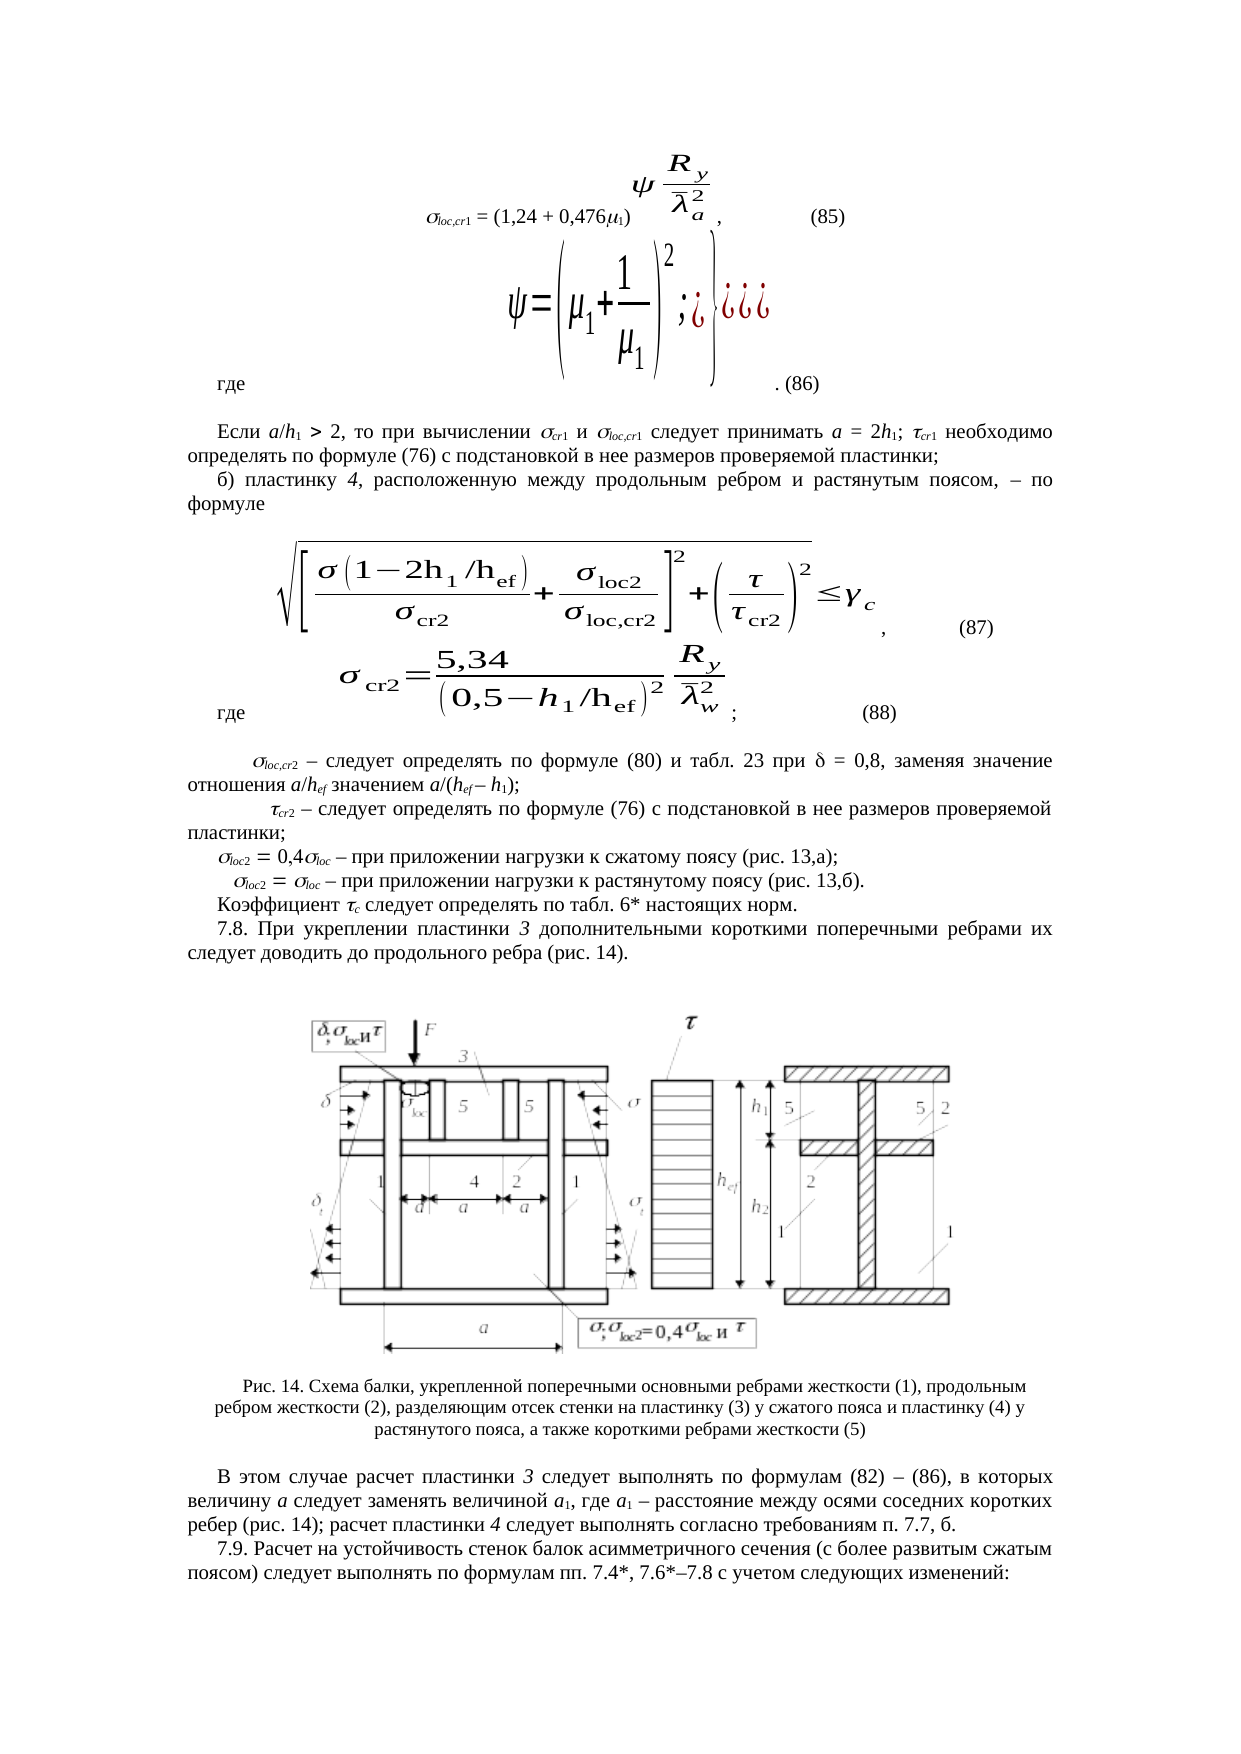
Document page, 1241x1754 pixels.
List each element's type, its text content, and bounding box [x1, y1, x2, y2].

text Если a/h1 2, то при вычислении cr1 и loc,cr1 следует принимать a = 2h1; cr1 необходимо определять по формуле (76) с подстановкой в нее размеров проверяемой пластинки; [187, 419, 1053, 467]
text loc,cr2 следует определять по формуле (80) и табл. 23 при = 0,8, заменяя значение отношения a/hef значением а/(hef h1); [187, 748, 1053, 796]
text , (87) [187, 539, 1053, 639]
text 7.8. При укреплении пластинки 3 дополнительными короткими поперечными ребрами их следует доводить до продольного ребра (рис. 14). [187, 916, 1053, 964]
text где . (86) [187, 228, 1053, 395]
text loc loc при приложении нагрузки к растянутому поясу (рис. 13,б). [187, 868, 1053, 892]
text loc,cr = (1,24 + 0,476), (85) [187, 150, 1053, 228]
text Коэффициент c следует определять по табл. 6* настоящих норм. [187, 892, 1053, 916]
text cr2 следует определять по формуле (76) с подстановкой в нее размеров проверяемой пластинки; [187, 796, 1053, 844]
text 7.9. Расчет на устойчивость стенок балок асимметричного сечения (с более развитым сжатым поясом) следует выполнять по формулам пп. 7.4*, 7.6*7.8 с учетом следующих изменений: [187, 1536, 1053, 1584]
text В этом случае расчет пластинки 3 следует выполнять по формулам (82) (86), в которых величину а следует заменять величиной а1, где а1 расстояние между осями соседних коротких ребер (рис. 14); расчет пластинки 4 следует выполнять согласно требованиям п. 7.7, б. [187, 1464, 1053, 1536]
text где ; (88) [187, 639, 1053, 724]
text б) пластинку 4, расположенную между продольным ребром и растянутым поясом, по формуле [187, 467, 1053, 515]
text Рис. 14. Схема балки, укрепленной поперечными основными ребрами жесткости (1), продольным ребром жесткости (2), разделяющим отсек стенки на пластинку (3) у сжатого пояса и пластинку (4) у растянутого пояса, а также короткими ребрами жесткости (5) [187, 1375, 1053, 1439]
text loc loc при приложении нагрузки к сжатому поясу (рис. 13,а); [187, 844, 1053, 868]
